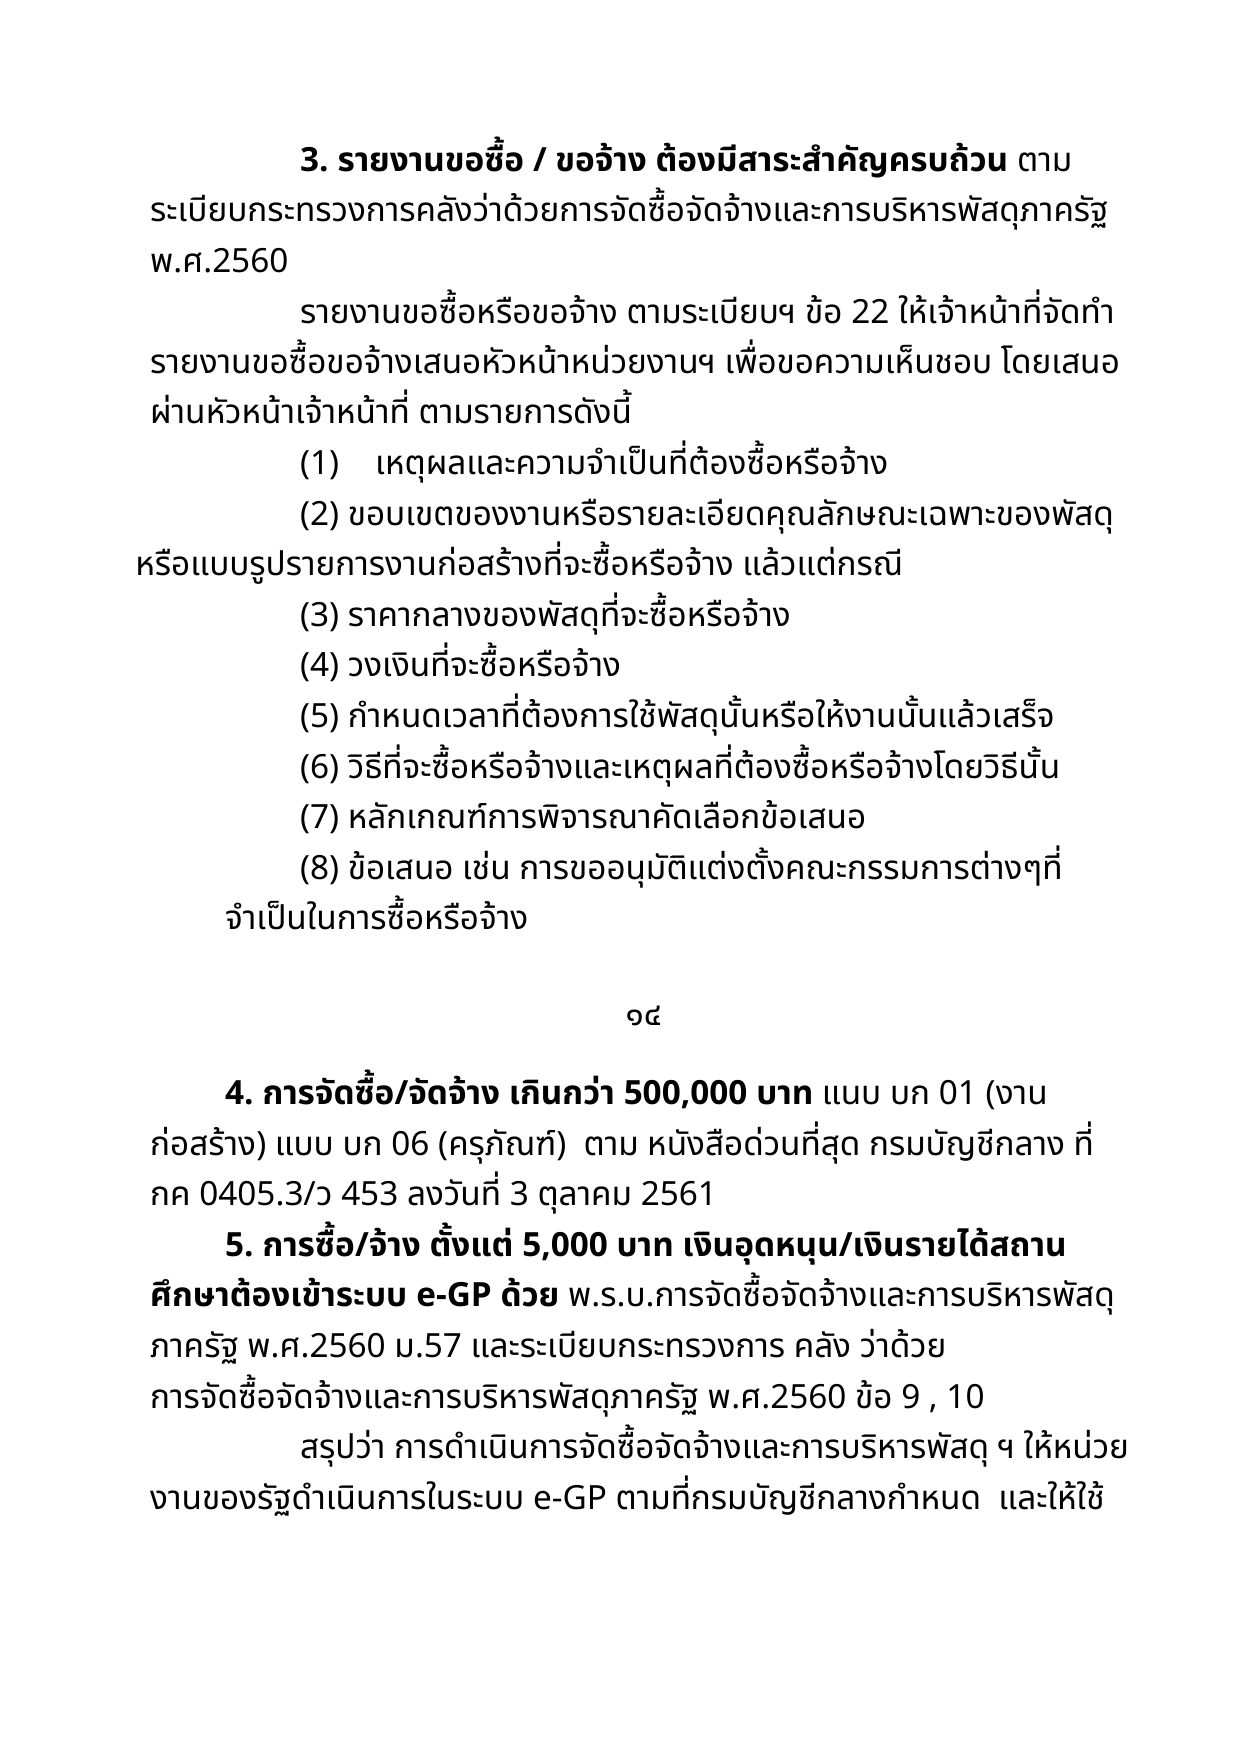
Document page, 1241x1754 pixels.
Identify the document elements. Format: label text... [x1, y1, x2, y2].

list เหตุผลและความจำเป็นที่ต้องซื้อหรือจ้าง [300, 439, 1137, 489]
text (4) วงเงินที่จะซื้อหรือจ้าง [225, 641, 1137, 692]
text รายงานขอซื้อหรือขอจ้าง ตามระเบียบฯ ข้อ 22 ให้เจ้าหน้าที่จัดทำรายงานขอซื้อขอจ้างเสนอหัวหน้าหน่วยงานฯ เพื่อขอความเห็นชอบ โดยเสนอผ่านหัวหน้าเจ้าหน้าที่ ตามรายการดังนี้ [150, 287, 1137, 439]
text (3) ราคากลางของพัสดุที่จะซื้อหรือจ้าง [225, 591, 1137, 641]
text 3. รายงานขอซื้อ / ขอจ้าง ต้องมีสาระสำคัญครบถ้วน ตามระเบียบกระทรวงการคลังว่าด้วยการจัดซื้อจัดจ้างและการบริหารพัสดุภาครัฐ พ.ศ.2560 [150, 136, 1137, 287]
text (7) หลักเกณฑ์การพิจารณาคัดเลือกข้อเสนอ [225, 793, 1137, 844]
text (8) ข้อเสนอ เช่น การขออนุมัติแต่งตั้งคณะกรรมการต่างๆที่จำเป็นในการซื้อหรือจ้าง [225, 844, 1137, 945]
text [150, 1423, 1137, 1524]
text 5. การซื้อ/จ้าง ตั้งแต่ 5,000 บาท เงินอุดหนุน/เงินรายได้สถานศึกษาต้องเข้าระบบ e-GP ด้วย พ.ร.บ.การจัดซื้อจัดจ้างและการบริหารพัสดุภาครัฐ พ.ศ.2560 ม.57 และระเบียบกระทรวงการ คลัง ว่าด้วย การจัดซื้อจัดจ้างและการบริหารพัสดุภาครัฐ พ.ศ.2560 ข้อ 9 , 10 [150, 1221, 1137, 1423]
text (5) กำหนดเวลาที่ต้องการใช้พัสดุนั้นหรือให้งานนั้นแล้วเสร็จ [225, 692, 1137, 742]
text (2) ขอบเขตของงานหรือรายละเอียดคุณลักษณะเฉพาะของพัสดุหรือแบบรูปรายการงานก่อสร้างที่จะซื้อหรือจ้าง แล้วแต่กรณี [135, 489, 1137, 591]
text 4. การจัดซื้อ/จัดจ้าง เกินกว่า 500,000 บาท แนบ บก 01 (งานก่อสร้าง) แบบ บก 06 (ครุภัณฑ์) ตาม หนังสือด่วนที่สุด กรมบัญชีกลาง ที่ กค 0405.3/ว 453 ลงวันที่ 3 ตุลาคม 2561 [150, 1069, 1137, 1221]
text (6) วิธีที่จะซื้อหรือจ้างและเหตุผลที่ต้องซื้อหรือจ้างโดยวิธีนั้น [225, 742, 1137, 793]
text ๑๔ [150, 990, 1137, 1041]
